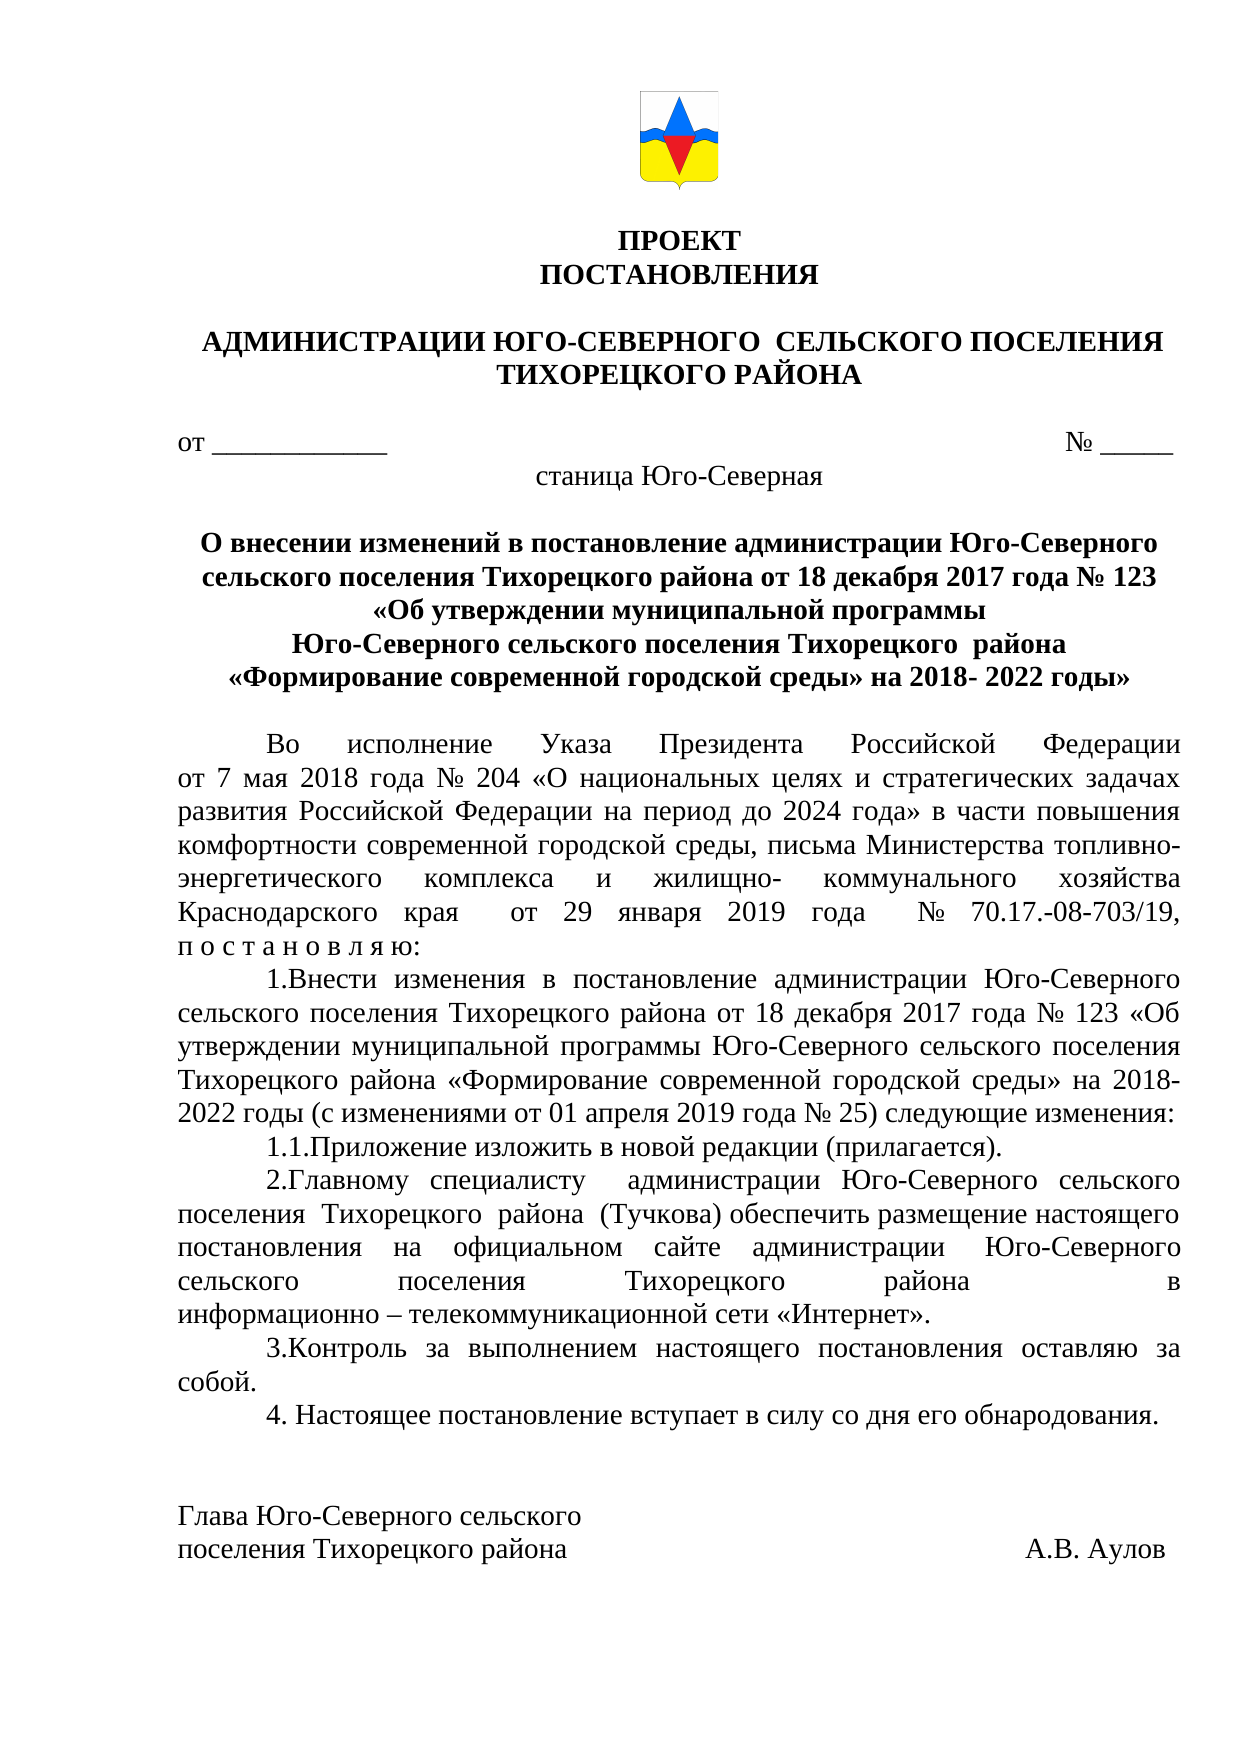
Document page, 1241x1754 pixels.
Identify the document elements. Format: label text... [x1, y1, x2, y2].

text станица Юго-Северная [177, 458, 1181, 492]
text «Формирование современной городской среды» на 2018- 2022 годы» [177, 659, 1181, 693]
text 1.1.Приложение изложить в новой редакции (прилагается). [177, 1129, 1181, 1162]
text поселения Тихорецкого района А.В. Аулов [177, 1531, 1181, 1565]
picture [640, 91, 719, 190]
text 3.Контроль за выполнением настоящего постановления оставляю за собой. [177, 1330, 1181, 1397]
text АДМИНИСТРАЦИИ ЮГО-СЕВЕРНОГО СЕЛЬСКОГО ПОСЕЛЕНИЯ [177, 324, 1181, 357]
text ТИХОРЕЦКОГО РАЙОНА [177, 357, 1181, 391]
text ПОСТАНОВЛЕНИЯ [177, 257, 1181, 290]
text ПРОЕКТ [177, 223, 1181, 257]
text от ____________ № _____ [177, 424, 1181, 458]
text Юго-Северного сельского поселения Тихорецкого района [177, 626, 1181, 659]
text Во исполнение Указа Президента Российской Федерации от 7 мая 2018 года № 204 «О национальных целях и стратегических задачах развития Российской Федерации на период до 2024 года» в части повышения комфортности современной городской среды, письма Министерства топливно-энергетического комплекса и жилищно- коммунального хозяйства Краснодарского края от 29 января 2019 года № 70.17.-08-703/19, п о с т а н о в л я ю: [177, 726, 1181, 961]
text О внесении изменений в постановление администрации Юго-Северного сельского поселения Тихорецкого района от 18 декабря 2017 года № 123 «Об утверждении муниципальной программы [177, 525, 1181, 626]
text 1.Внести изменения в постановление администрации Юго-Северного сельского поселения Тихорецкого района от 18 декабря 2017 года № 123 «Об утверждении муниципальной программы Юго-Северного сельского поселения Тихорецкого района «Формирование современной городской среды» на 2018-2022 годы (с изменениями от 01 апреля 2019 года № 25) следующие изменения: [177, 961, 1181, 1129]
text Глава Юго-Северного сельского [177, 1498, 1181, 1531]
text 4. Настоящее постановление вступает в силу со дня его обнародования. [177, 1397, 1181, 1431]
text 2.Главному специалисту администрации Юго-Северного сельского поселения Тихорецкого района (Тучкова) обеспечить размещение настоящего постановления на официальном сайте администрации Юго-Северного сельского поселения Тихорецкого района в информационно – телекоммуникационной сети «Интернет». [177, 1162, 1181, 1330]
